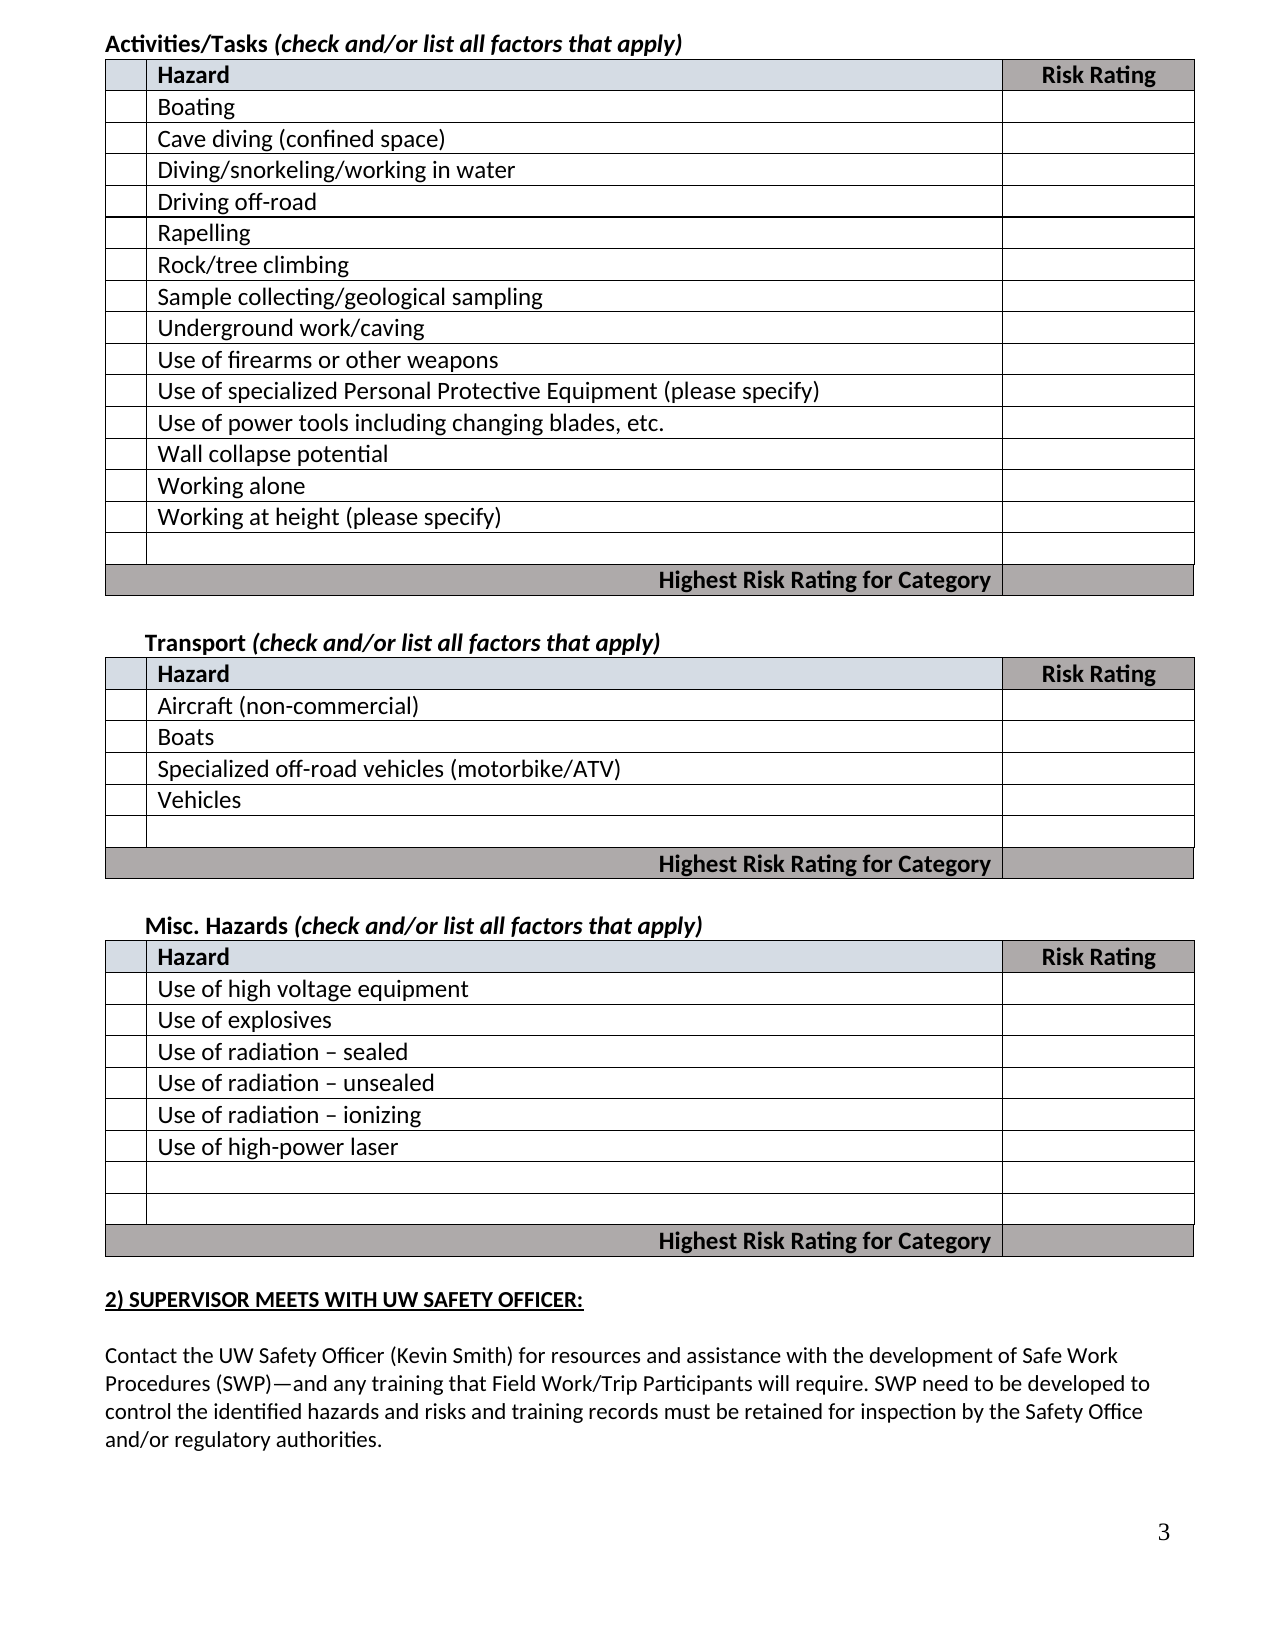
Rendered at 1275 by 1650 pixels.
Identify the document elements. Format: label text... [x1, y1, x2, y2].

table_cell [106, 249, 146, 279]
table_cell [106, 281, 146, 311]
table_cell [147, 1194, 1002, 1224]
table_cell [1003, 1162, 1194, 1193]
table_cell [106, 1194, 146, 1224]
table_cell [1003, 123, 1194, 153]
table_cell Boats [147, 721, 1002, 752]
table_cell [1003, 91, 1194, 122]
table_cell [106, 1005, 146, 1035]
table_cell Highest Risk Rating for Category [106, 1225, 1002, 1256]
table_cell Use of radiation – unsealed [147, 1068, 1002, 1098]
table_cell Working alone [147, 470, 1002, 501]
table_header Risk Rating [1003, 60, 1194, 90]
table_cell [106, 1131, 146, 1161]
table_cell [106, 753, 146, 783]
table_cell [147, 1162, 1002, 1193]
table_cell [106, 123, 146, 153]
table_cell [1003, 533, 1194, 564]
table_header Hazard [147, 60, 1002, 90]
table_cell Working at height (please specify) [147, 502, 1002, 532]
table_cell Use of firearms or other weapons [147, 344, 1002, 374]
table_cell Wall collapse potential [147, 439, 1002, 469]
table_cell [1003, 312, 1194, 343]
table_cell [147, 816, 1002, 847]
table_cell [106, 1036, 146, 1067]
table_cell Specialized off-road vehicles (motorbike/ATV) [147, 753, 1002, 783]
text Transport (check and/or list all factors that apply) [105, 627, 1170, 657]
table_cell [106, 375, 146, 406]
table_header Hazard [147, 658, 1002, 689]
table_cell [1003, 249, 1194, 279]
table_cell Highest Risk Rating for Category [106, 848, 1002, 878]
table_cell Driving off-road [147, 186, 1002, 216]
text Activities/Tasks (check and/or list all factors that apply) [105, 28, 1170, 59]
table_cell [106, 1068, 146, 1098]
table_cell [1003, 785, 1194, 815]
table_cell Highest Risk Rating for Category [106, 565, 1002, 595]
table_cell Use of explosives [147, 1005, 1002, 1035]
table_cell [106, 407, 146, 437]
text Misc. Hazards (check and/or list all factors that apply) [105, 910, 1170, 940]
table_header [106, 60, 146, 90]
table_cell Cave diving (confined space) [147, 123, 1002, 153]
table_cell [106, 154, 146, 185]
text 2) SUPERVISOR MEETS WITH UW SAFETY OFFICER: [105, 1285, 1170, 1313]
table_cell Rapelling [147, 218, 1002, 248]
table_cell [1003, 1225, 1193, 1256]
table_header Risk Rating [1003, 941, 1194, 972]
table_cell [106, 816, 146, 847]
table_cell [106, 721, 146, 752]
table_header [106, 658, 146, 689]
table_cell Diving/snorkeling/working in water [147, 154, 1002, 185]
table_cell [1003, 721, 1194, 752]
table_cell [1003, 502, 1194, 532]
table_cell [1003, 1131, 1194, 1161]
table_cell [1003, 439, 1194, 469]
table_cell [1003, 848, 1193, 878]
table_cell [1003, 973, 1194, 1003]
table_cell [106, 470, 146, 501]
table_cell [106, 785, 146, 815]
table_cell [106, 218, 146, 248]
table_cell [147, 533, 1002, 564]
table_cell [1003, 281, 1194, 311]
table_cell Boating [147, 91, 1002, 122]
table_cell [1003, 1036, 1194, 1067]
table_header Risk Rating [1003, 658, 1194, 689]
table_header [106, 941, 146, 972]
table_cell [106, 1162, 146, 1193]
table_cell [106, 690, 146, 720]
table_cell Underground work/caving [147, 312, 1002, 343]
table_cell [106, 502, 146, 532]
table_header Hazard [147, 941, 1002, 972]
table_cell [106, 91, 146, 122]
table_cell [106, 186, 146, 216]
table_cell [106, 973, 146, 1003]
table_cell [1003, 1005, 1194, 1035]
table_cell Use of radiation – ionizing [147, 1099, 1002, 1130]
table_cell Use of radiation – sealed [147, 1036, 1002, 1067]
table_cell [1003, 154, 1194, 185]
table_cell [1003, 816, 1194, 847]
table_cell Vehicles [147, 785, 1002, 815]
table_cell Sample collecting/geological sampling [147, 281, 1002, 311]
table_cell [1003, 565, 1193, 595]
table_cell [1003, 1099, 1194, 1130]
table_cell [106, 344, 146, 374]
table_cell Rock/tree climbing [147, 249, 1002, 279]
table_cell [1003, 690, 1194, 720]
table_cell [1003, 1068, 1194, 1098]
text Contact the UW Safety Officer (Kevin Smith) for resources and assistance with the development of Safe Work Procedures (SWP)—and any training that Field Work/Trip Participants will require. SWP need to be developed to control the identified hazards and risks and training records must be retained for inspection by the Safety Office and/or regulatory authorities. [105, 1341, 1170, 1453]
table_cell [1003, 375, 1194, 406]
table_cell [1003, 344, 1194, 374]
table_cell [106, 533, 146, 564]
table_cell Use of specialized Personal Protective Equipment (please specify) [147, 375, 1002, 406]
table_cell Use of power tools including changing blades, etc. [147, 407, 1002, 437]
table_cell Aircraft (non-commercial) [147, 690, 1002, 720]
table_cell [106, 312, 146, 343]
table_cell [1003, 470, 1194, 501]
table_cell [1003, 186, 1194, 216]
table_cell [1003, 1194, 1194, 1224]
table_cell Use of high voltage equipment [147, 973, 1002, 1003]
table_cell [1003, 753, 1194, 783]
table_cell [1003, 407, 1194, 437]
table_cell Use of high-power laser [147, 1131, 1002, 1161]
table_cell [106, 1099, 146, 1130]
table_cell [1003, 218, 1194, 248]
table_cell [106, 439, 146, 469]
